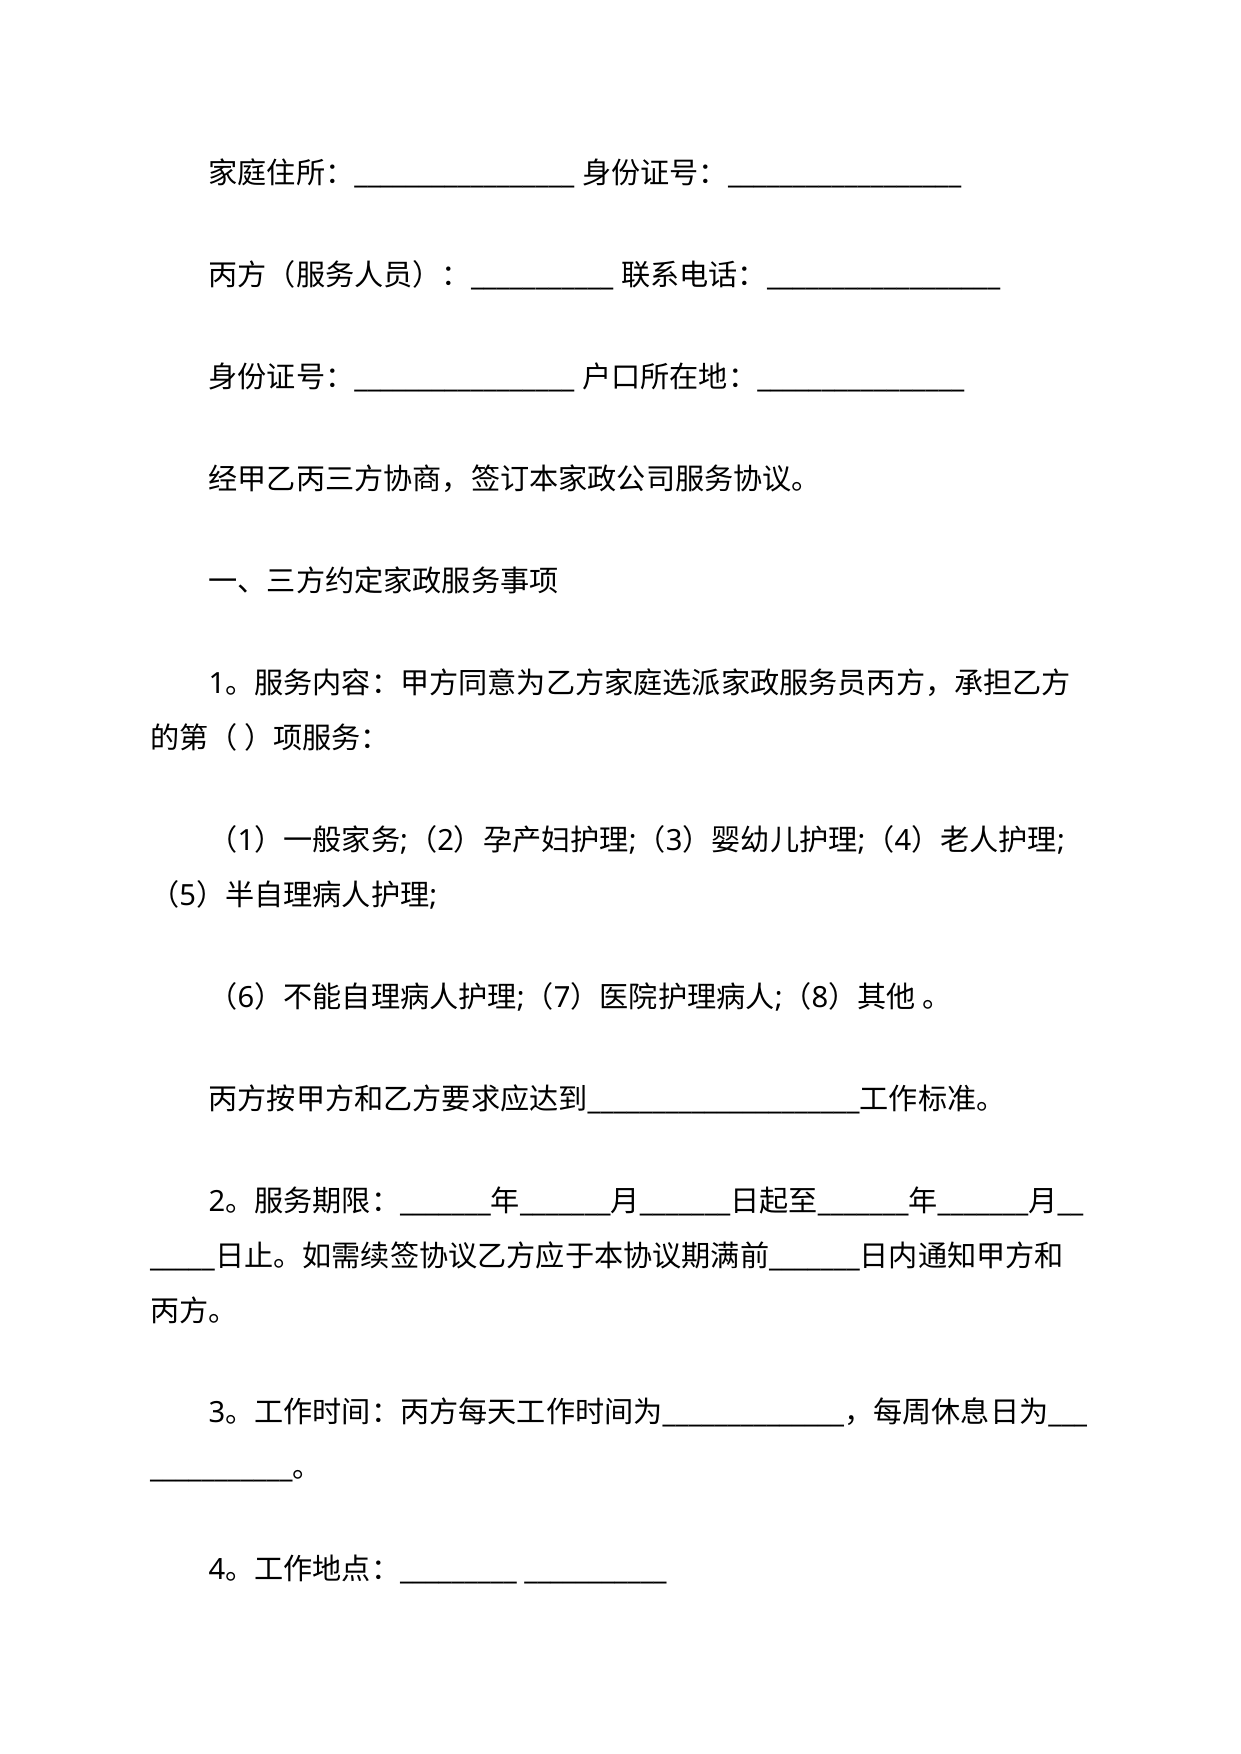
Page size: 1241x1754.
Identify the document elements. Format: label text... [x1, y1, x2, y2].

text 4。工作地点：_________ ___________ [150, 1546, 1090, 1588]
text 一、三方约定家政服务事项 [150, 558, 1090, 600]
text 经甲乙丙三方协商，签订本家政公司服务协议。 [150, 456, 1090, 498]
text 3。工作时间：丙方每天工作时间为______________，每周休息日为______________。 [150, 1389, 1090, 1486]
text （1）一般家务;（2）孕产妇护理;（3）婴幼儿护理;（4）老人护理;（5）半自理病人护理; [150, 816, 1090, 914]
text 丙方按甲方和乙方要求应达到_____________________工作标准。 [150, 1075, 1090, 1118]
text 1。服务内容：甲方同意为乙方家庭选派家政服务员丙方，承担乙方的第（ ）项服务： [150, 659, 1090, 757]
text （6）不能自理病人护理;（7）医院护理病人;（8）其他 。 [150, 973, 1090, 1016]
text 家庭住所：_________________ 身份证号：__________________ [150, 150, 1090, 192]
text 丙方（服务人员）：___________ 联系电话：__________________ [150, 252, 1090, 294]
text 身份证号：_________________ 户口所在地：________________ [150, 354, 1090, 396]
text 2。服务期限：_______年_______月_______日起至_______年_______月_______日止。如需续签协议乙方应于本协议期满前_______日内通知甲方和丙方。 [150, 1177, 1090, 1329]
